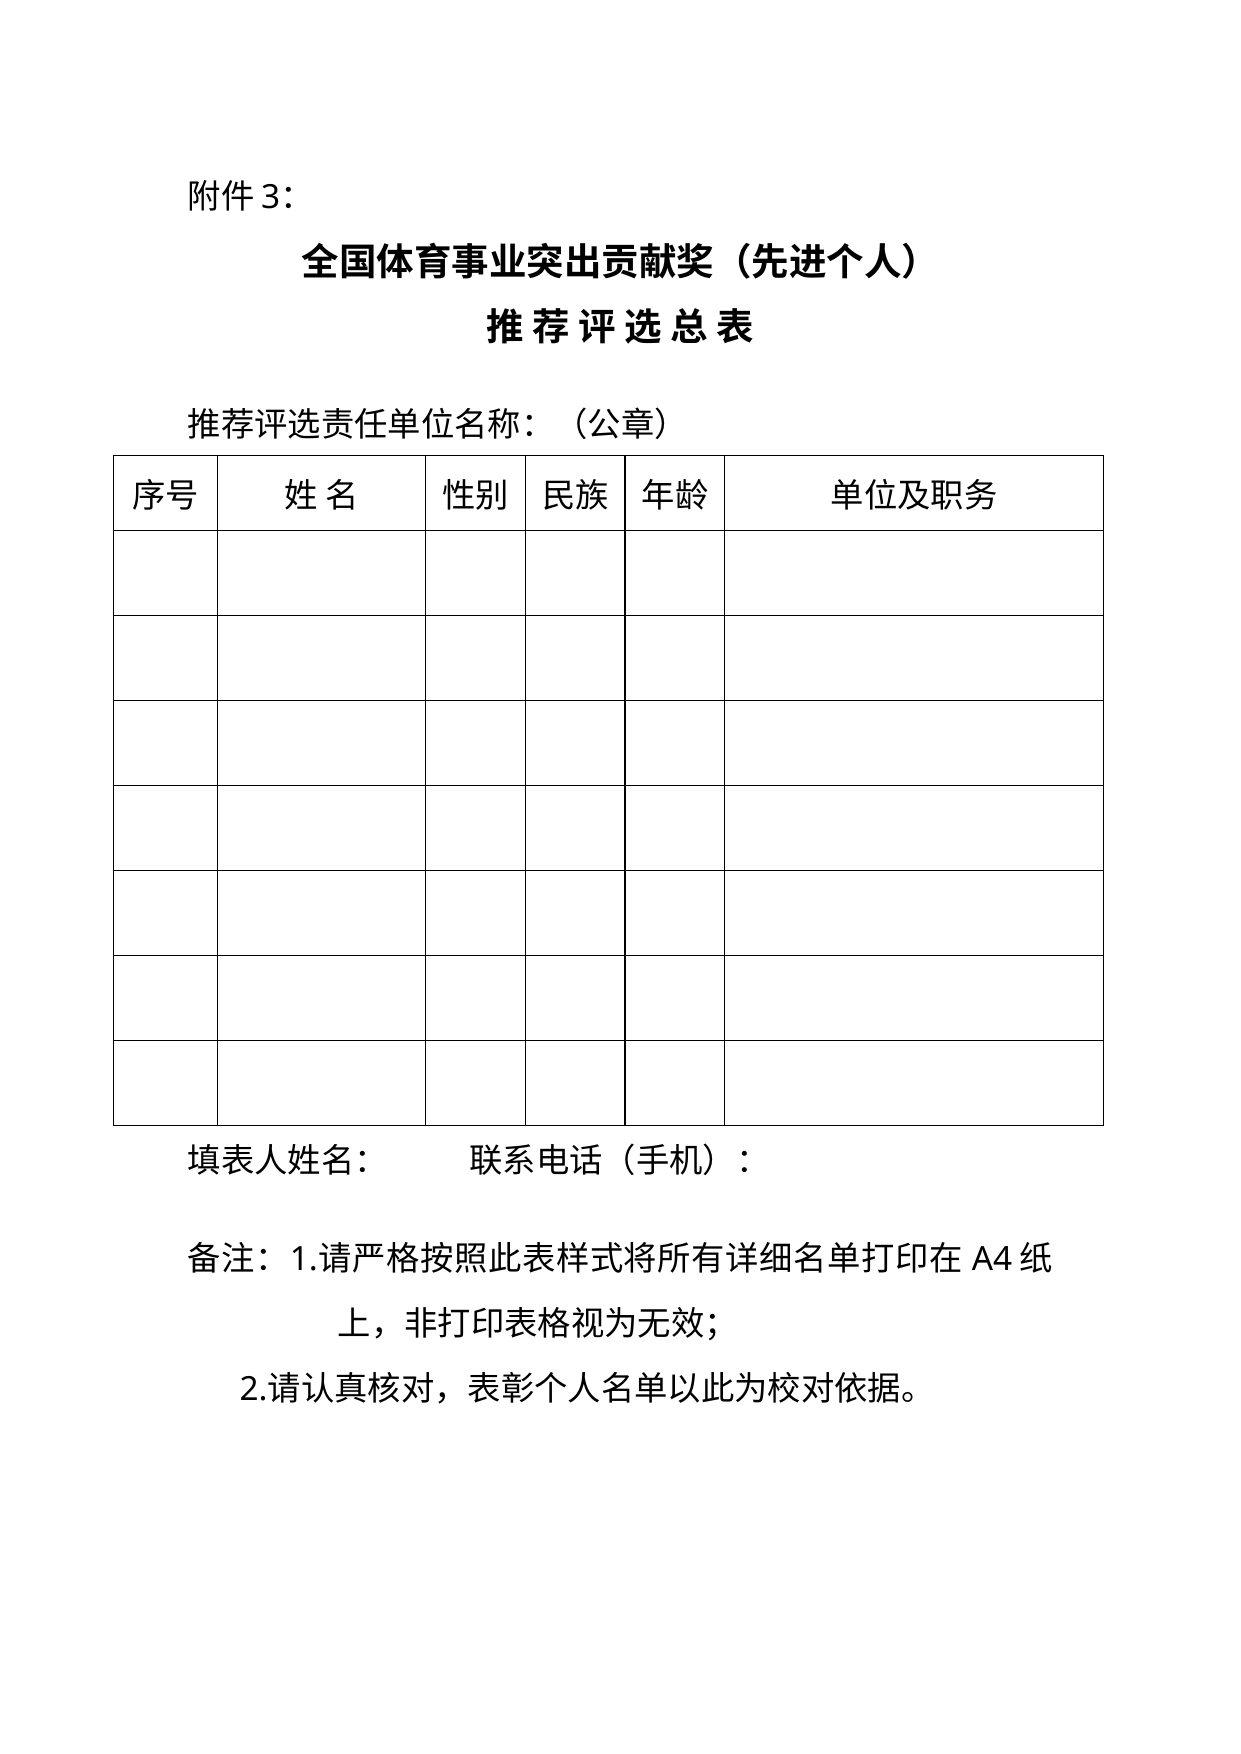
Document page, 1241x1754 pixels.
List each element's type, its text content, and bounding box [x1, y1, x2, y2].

text 填表人姓名： 联系电话（手机）： [187, 1126, 1053, 1191]
table_header 民族 [526, 456, 624, 529]
text 备注：1.请严格按照此表样式将所有详细名单打印在A4纸上，非打印表格视为无效； [187, 1223, 1053, 1353]
table_header 年龄 [626, 456, 724, 529]
table_cell [626, 871, 724, 954]
table_cell [626, 701, 724, 784]
table_cell [218, 531, 425, 614]
table_cell [426, 701, 525, 784]
table_cell [526, 531, 624, 614]
table_cell [725, 786, 1103, 869]
table_cell [526, 616, 624, 699]
text 推 荐 评 选 总 表 [187, 292, 1053, 357]
table_cell [114, 531, 217, 614]
text 附件3： [187, 162, 1053, 227]
table_cell [426, 786, 525, 869]
table_cell [526, 1041, 624, 1124]
table_cell [114, 701, 217, 784]
table_cell [218, 616, 425, 699]
table_cell [426, 531, 525, 614]
table_cell [218, 871, 425, 954]
table_cell [725, 871, 1103, 954]
table_cell [114, 1041, 217, 1124]
table_cell [114, 616, 217, 699]
table_cell [725, 531, 1103, 614]
table_cell [526, 701, 624, 784]
table_cell [526, 956, 624, 1039]
table_cell [218, 701, 425, 784]
table_cell [114, 786, 217, 869]
table_header 序号 [114, 456, 217, 529]
table_cell [626, 956, 724, 1039]
table_cell [114, 871, 217, 954]
table_cell [218, 786, 425, 869]
table_cell [725, 701, 1103, 784]
table_cell [626, 786, 724, 869]
table_cell [218, 956, 425, 1039]
table_cell [114, 956, 217, 1039]
table_cell [426, 616, 525, 699]
table_cell [725, 616, 1103, 699]
table_header 性别 [426, 456, 525, 529]
table_cell [426, 956, 525, 1039]
table_cell [725, 1041, 1103, 1124]
table_header 姓 名 [218, 456, 425, 529]
table_cell [526, 871, 624, 954]
table_cell [626, 1041, 724, 1124]
table_cell [426, 1041, 525, 1124]
table_cell [626, 616, 724, 699]
table_cell [526, 786, 624, 869]
table_cell [218, 1041, 425, 1124]
table_cell [426, 871, 525, 954]
table_cell [725, 956, 1103, 1039]
text 全国体育事业突出贡献奖（先进个人） [187, 227, 1053, 292]
table_header 单位及职务 [725, 456, 1103, 529]
text 2.请认真核对，表彰个人名单以此为校对依据。 [187, 1353, 1053, 1418]
text 推荐评选责任单位名称：（公章） [187, 389, 1053, 454]
table_cell [626, 531, 724, 614]
